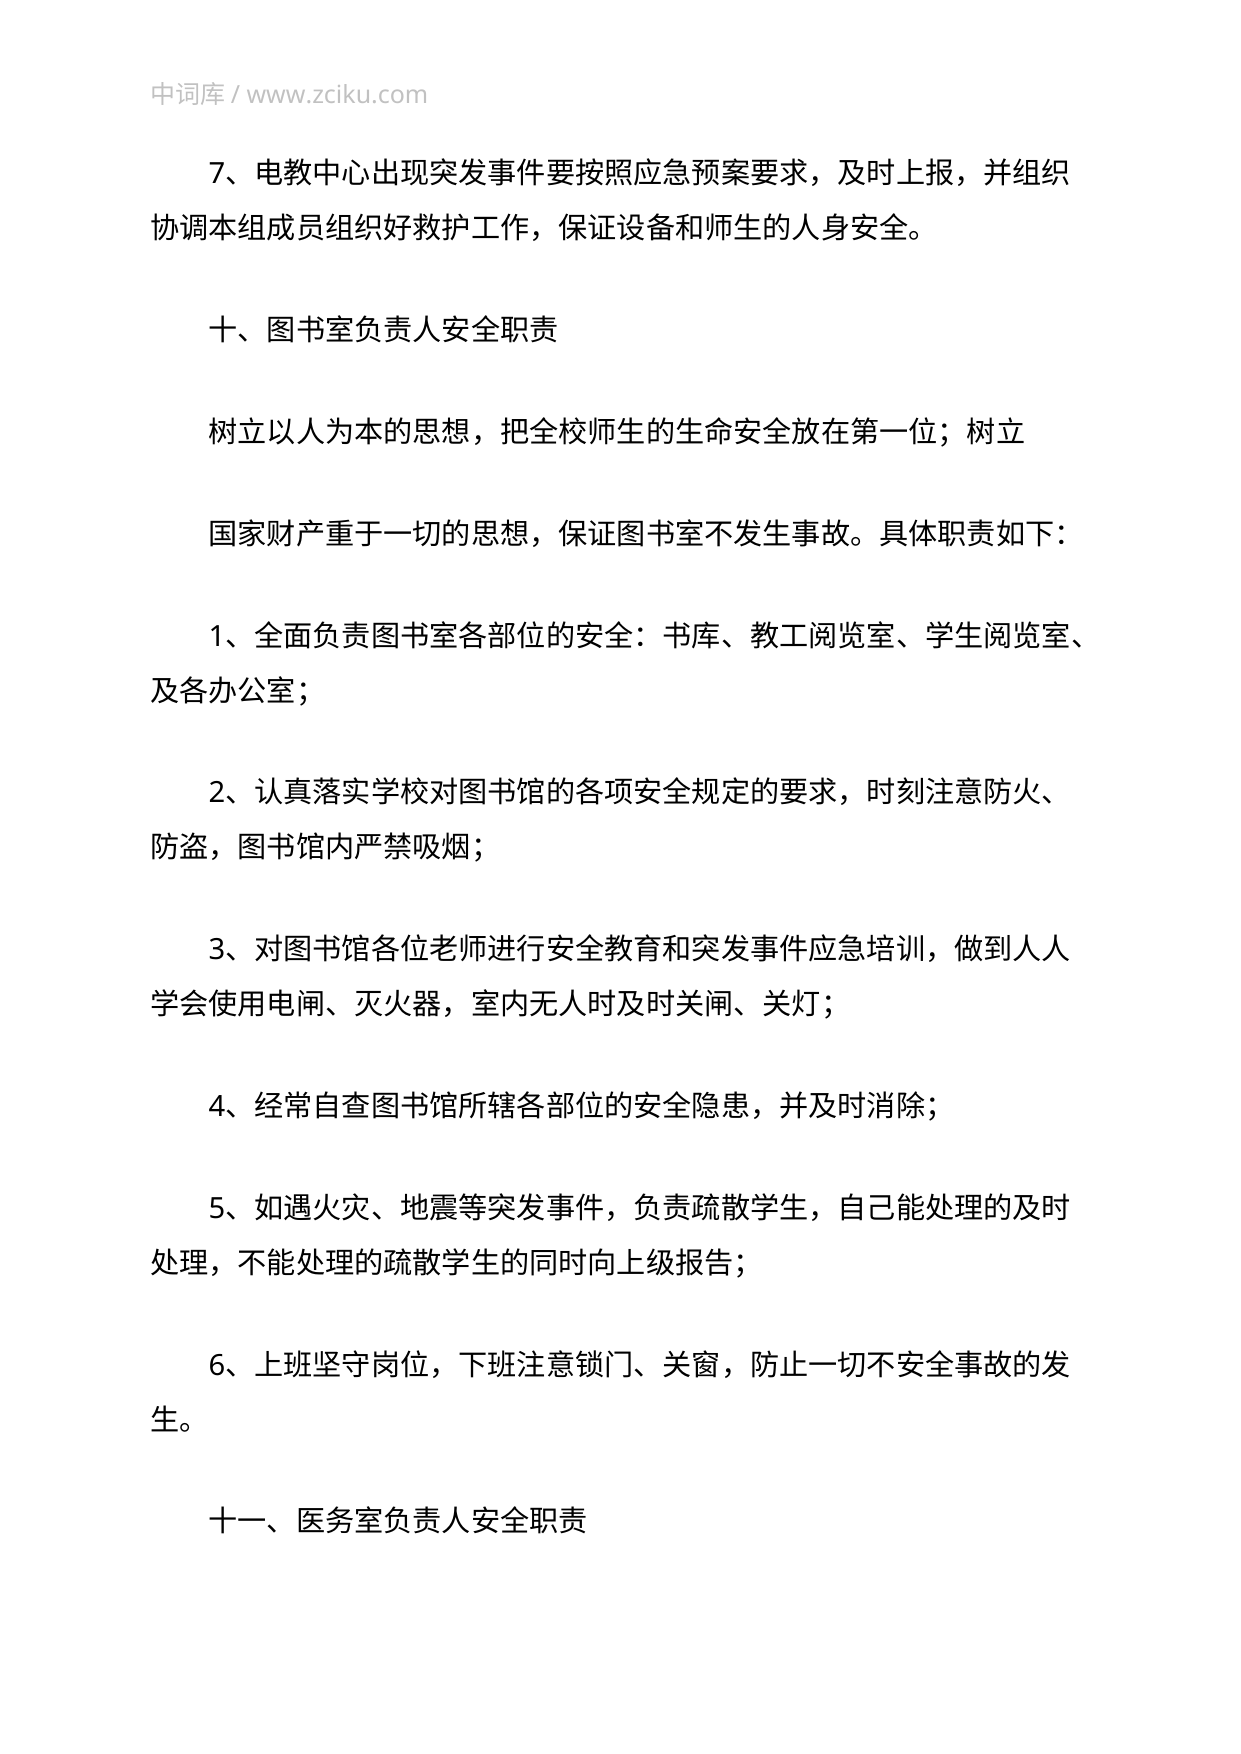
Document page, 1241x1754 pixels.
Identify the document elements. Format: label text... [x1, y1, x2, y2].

text 1、全面负责图书室各部位的安全：书库、教工阅览室、学生阅览室、及各办公室； [150, 612, 1090, 709]
text 5、如遇火灾、地震等突发事件，负责疏散学生，自己能处理的及时处理，不能处理的疏散学生的同时向上级报告； [150, 1184, 1090, 1282]
text 4、经常自查图书馆所辖各部位的安全隐患，并及时消除； [150, 1082, 1090, 1125]
text 树立以人为本的思想，把全校师生的生命安全放在第一位；树立 [150, 408, 1090, 451]
text 十一、医务室负责人安全职责 [150, 1498, 1090, 1540]
text 6、上班坚守岗位，下班注意锁门、关窗，防止一切不安全事故的发生。 [150, 1341, 1090, 1438]
text 2、认真落实学校对图书馆的各项安全规定的要求，时刻注意防火、防盗，图书馆内严禁吸烟； [150, 769, 1090, 866]
text 十、图书室负责人安全职责 [150, 307, 1090, 349]
text 国家财产重于一切的思想，保证图书室不发生事故。具体职责如下： [150, 510, 1090, 553]
text 3、对图书馆各位老师进行安全教育和突发事件应急培训，做到人人学会使用电闸、灭火器，室内无人时及时关闸、关灯； [150, 926, 1090, 1023]
text 7、电教中心出现突发事件要按照应急预案要求，及时上报，并组织协调本组成员组织好救护工作，保证设备和师生的人身安全。 [150, 150, 1090, 247]
